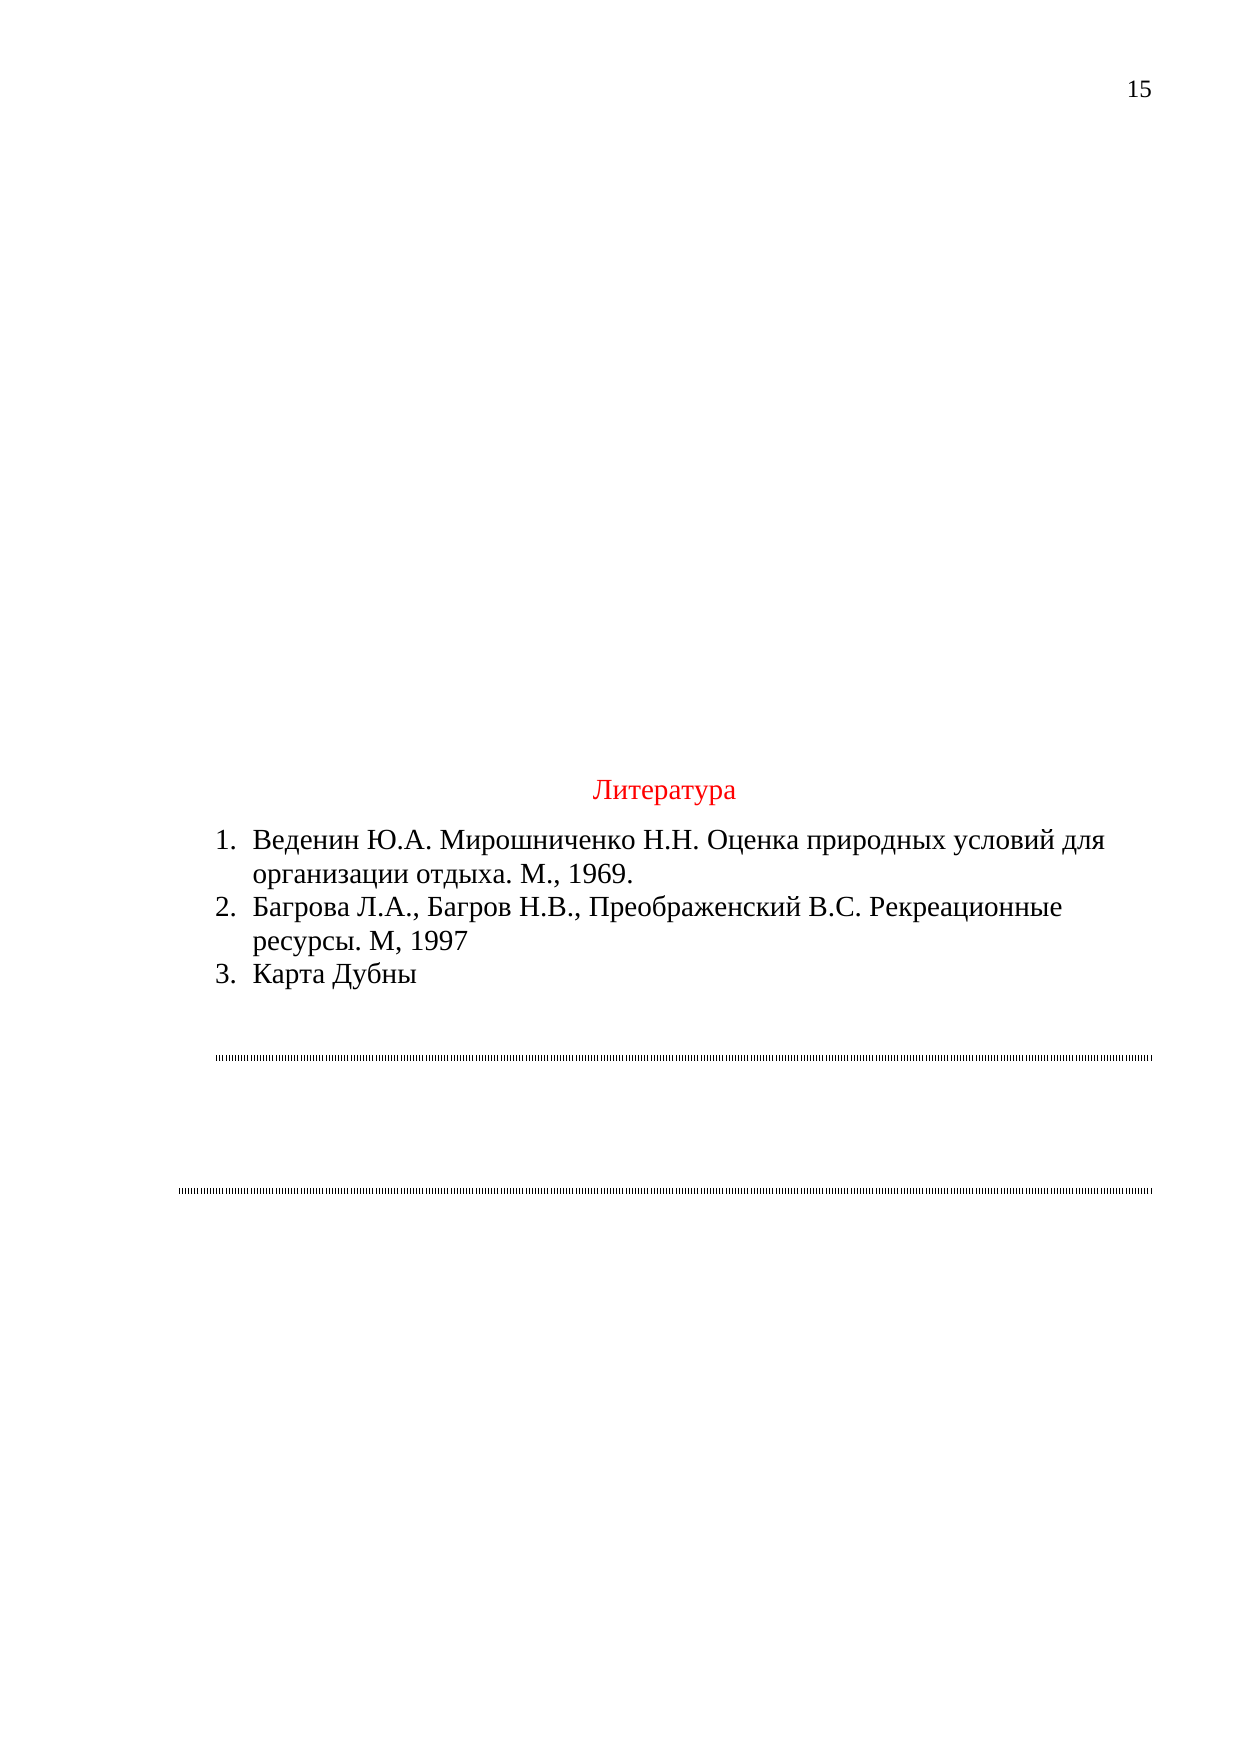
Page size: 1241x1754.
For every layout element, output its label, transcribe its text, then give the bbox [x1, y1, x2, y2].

list Карта Дубны [215, 957, 1152, 1061]
list Веденин Ю.А. Мирошниченко Н.Н. Оценка природных условий для организации отдыха. М., 1969. [215, 822, 1152, 889]
list Багрова Л.А., Багров Н.В., Преображенский В.С. Рекреационные ресурсы. М, 1997 [215, 889, 1152, 957]
text Литература [177, 772, 1152, 806]
